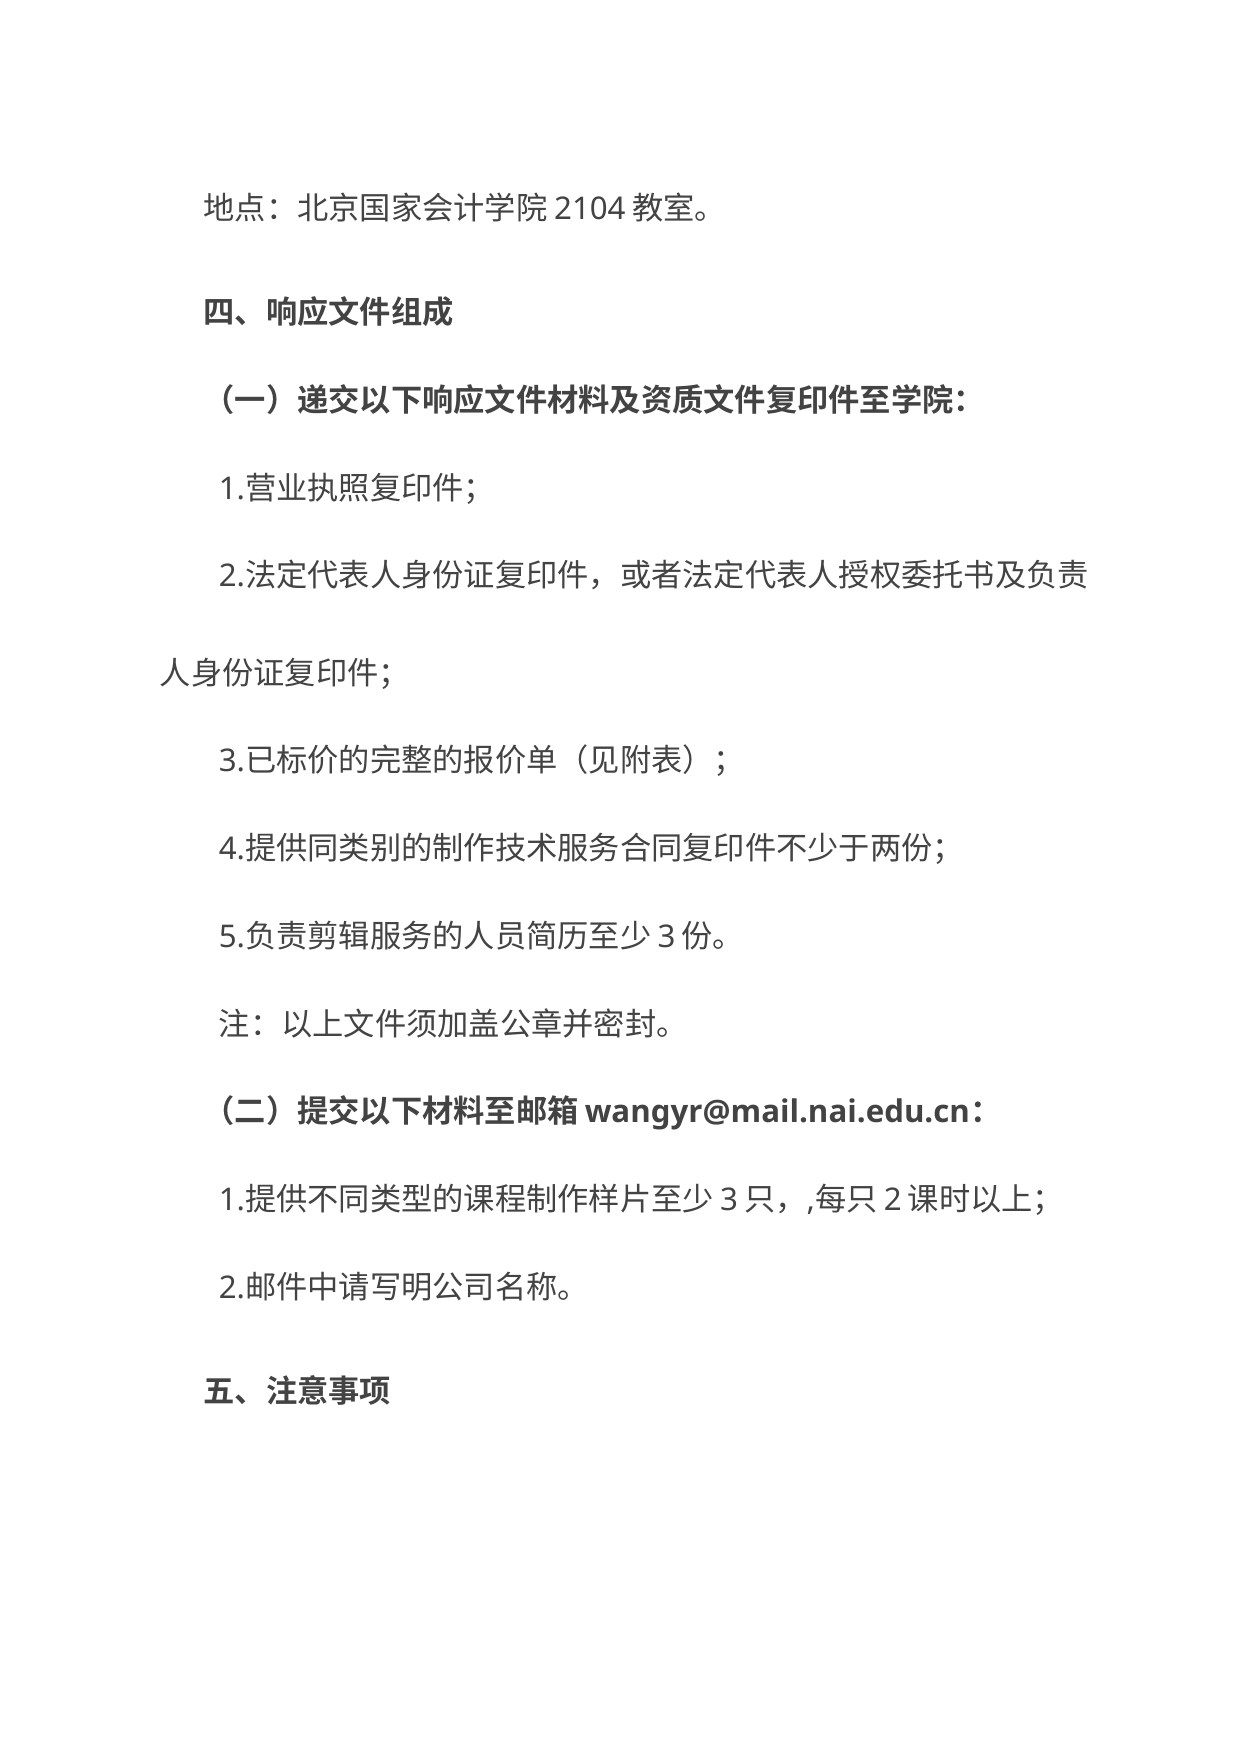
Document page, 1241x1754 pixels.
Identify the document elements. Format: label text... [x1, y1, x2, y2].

text 注：以上文件须加盖公章并密封。 [159, 989, 1098, 1054]
text （一）递交以下响应文件材料及资质文件复印件至学院： [159, 365, 1098, 430]
text 4.提供同类别的制作技术服务合同复印件不少于两份； [159, 813, 1098, 878]
text 四、响应文件组成 [159, 278, 1098, 343]
text （二）提交以下材料至邮箱wangyr@mail.nai.edu.cn： [159, 1077, 1098, 1142]
text 2.邮件中请写明公司名称。 [159, 1252, 1098, 1317]
text 五、注意事项 [159, 1356, 1098, 1421]
text 地点：北京国家会计学院 2104教室。 [159, 174, 1098, 239]
text 1.营业执照复印件； [159, 453, 1098, 518]
text 2.法定代表人身份证复印件，或者法定代表人授权委托书及负责人身份证复印件； [159, 541, 1098, 703]
text 1.提供不同类型的课程制作样片至少3只，,每只2课时以上； [159, 1164, 1098, 1229]
text 5.负责剪辑服务的人员简历至少3份。 [159, 901, 1098, 966]
text 3.已标价的完整的报价单（见附表）； [159, 726, 1098, 791]
